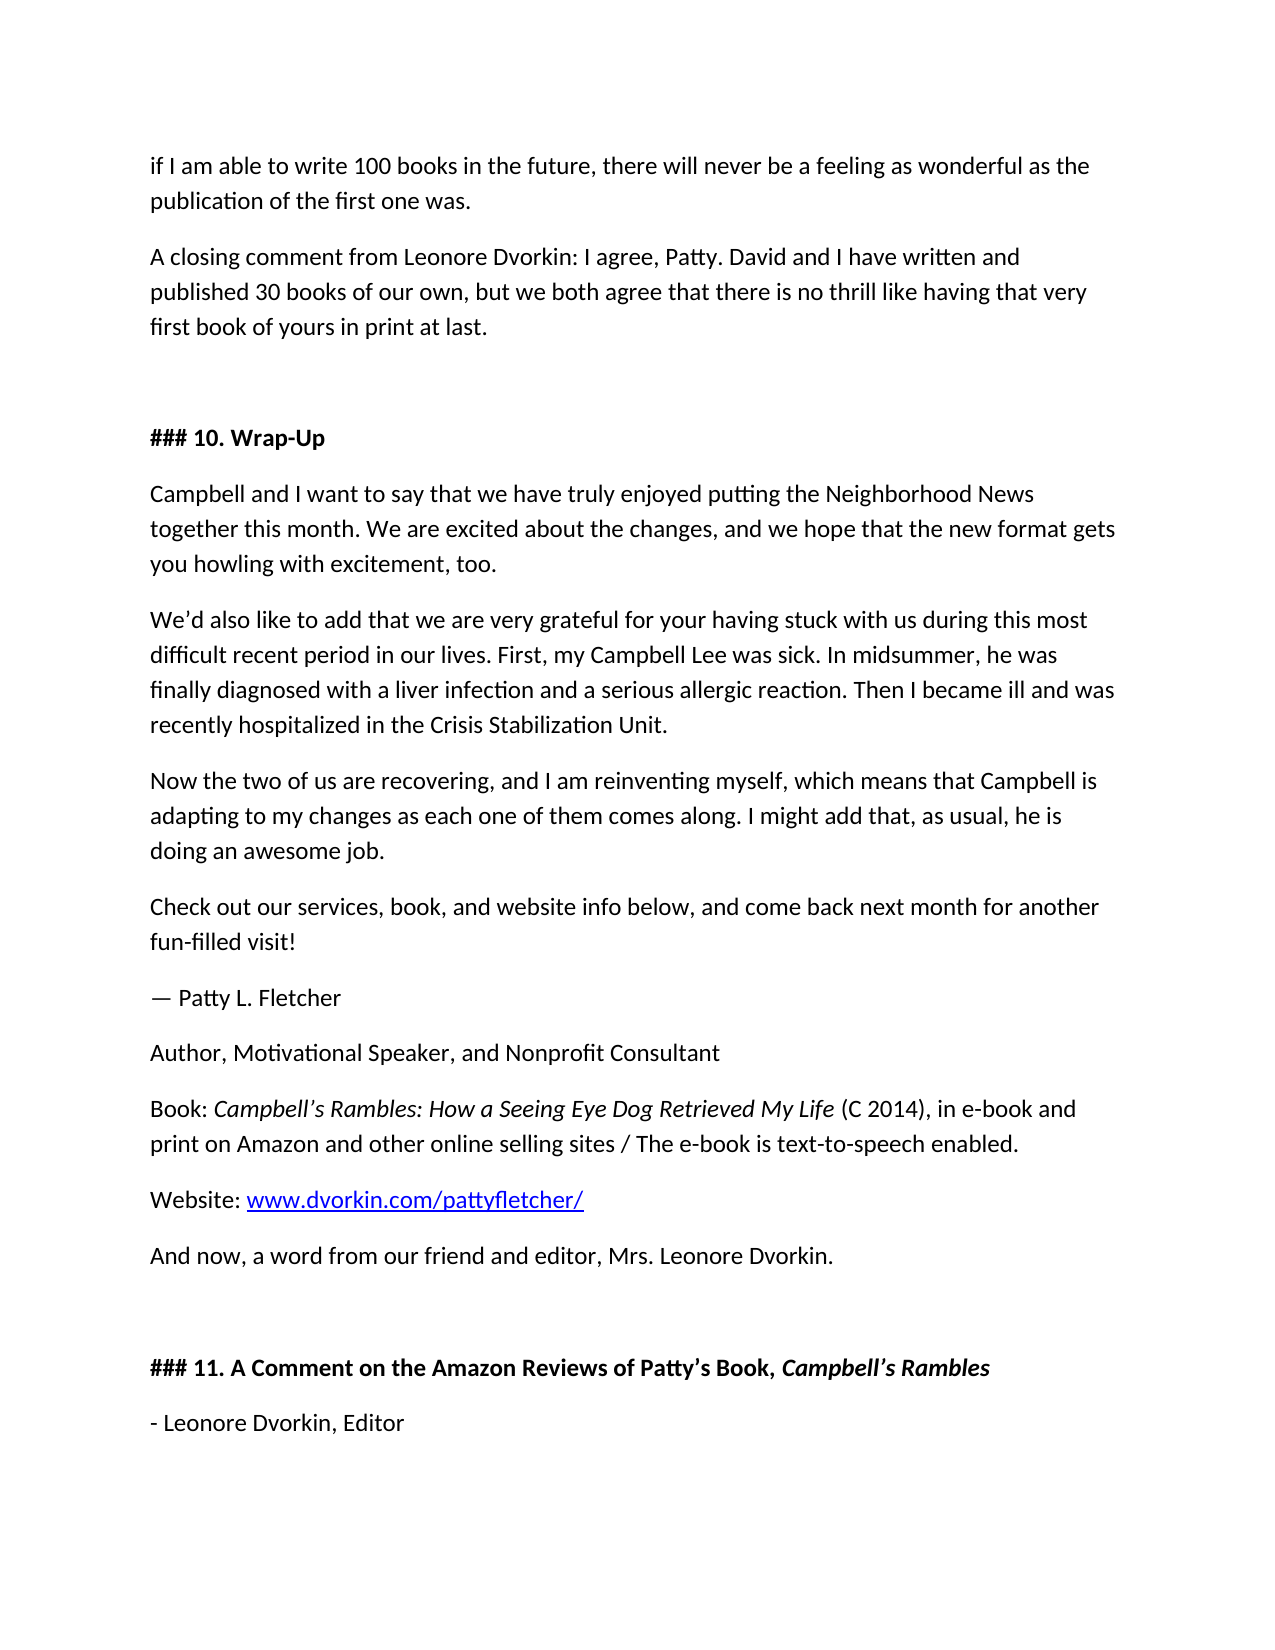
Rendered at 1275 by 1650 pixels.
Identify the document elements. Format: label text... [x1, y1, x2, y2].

text Campbell and I want to say that we have truly enjoyed putting the Neighborhood News together this month. We are excited about the changes, and we hope that the new format gets you howling with excitement, too. [150, 478, 1125, 579]
text ### 10. Wrap-Up [150, 422, 1125, 453]
text And now, a word from our friend and editor, Mrs. Leonore Dvorkin. [150, 1240, 1125, 1271]
text We’d also like to add that we are very grateful for your having stuck with us during this most difficult recent period in our lives. First, my Campbell Lee was sick. In midsummer, he was finally diagnosed with a liver infection and a serious allergic reaction. Then I became ill and was recently hospitalized in the Crisis Stabilization Unit. [150, 604, 1125, 740]
text — Patty L. Fletcher [150, 982, 1125, 1012]
text Website: www.dvorkin.com/pattyfletcher/ [150, 1184, 1125, 1215]
text - Leonore Dvorkin, Editor [150, 1407, 1125, 1438]
text Check out our services, book, and website info below, and come back next month for another fun-filled visit! [150, 891, 1125, 956]
text Author, Motivational Speaker, and Nonprofit Consultant [150, 1037, 1125, 1068]
text Now the two of us are recovering, and I am reinventing myself, which means that Campbell is adapting to my changes as each one of them comes along. I might add that, as usual, he is doing an awesome job. [150, 765, 1125, 866]
text A closing comment from Leonore Dvorkin: I agree, Patty. David and I have written and published 30 books of our own, but we both agree that there is no thrill like having that very first book of yours in print at last. [150, 241, 1125, 341]
text Book: Campbell’s Rambles: How a Seeing Eye Dog Retrieved My Life (C 2014), in e-book and print on Amazon and other online selling sites / The e-book is text-to-speech enabled. [150, 1093, 1125, 1159]
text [150, 150, 1125, 216]
text ### 11. A Comment on the Amazon Reviews of Patty’s Book, Campbell’s Rambles [150, 1352, 1125, 1382]
